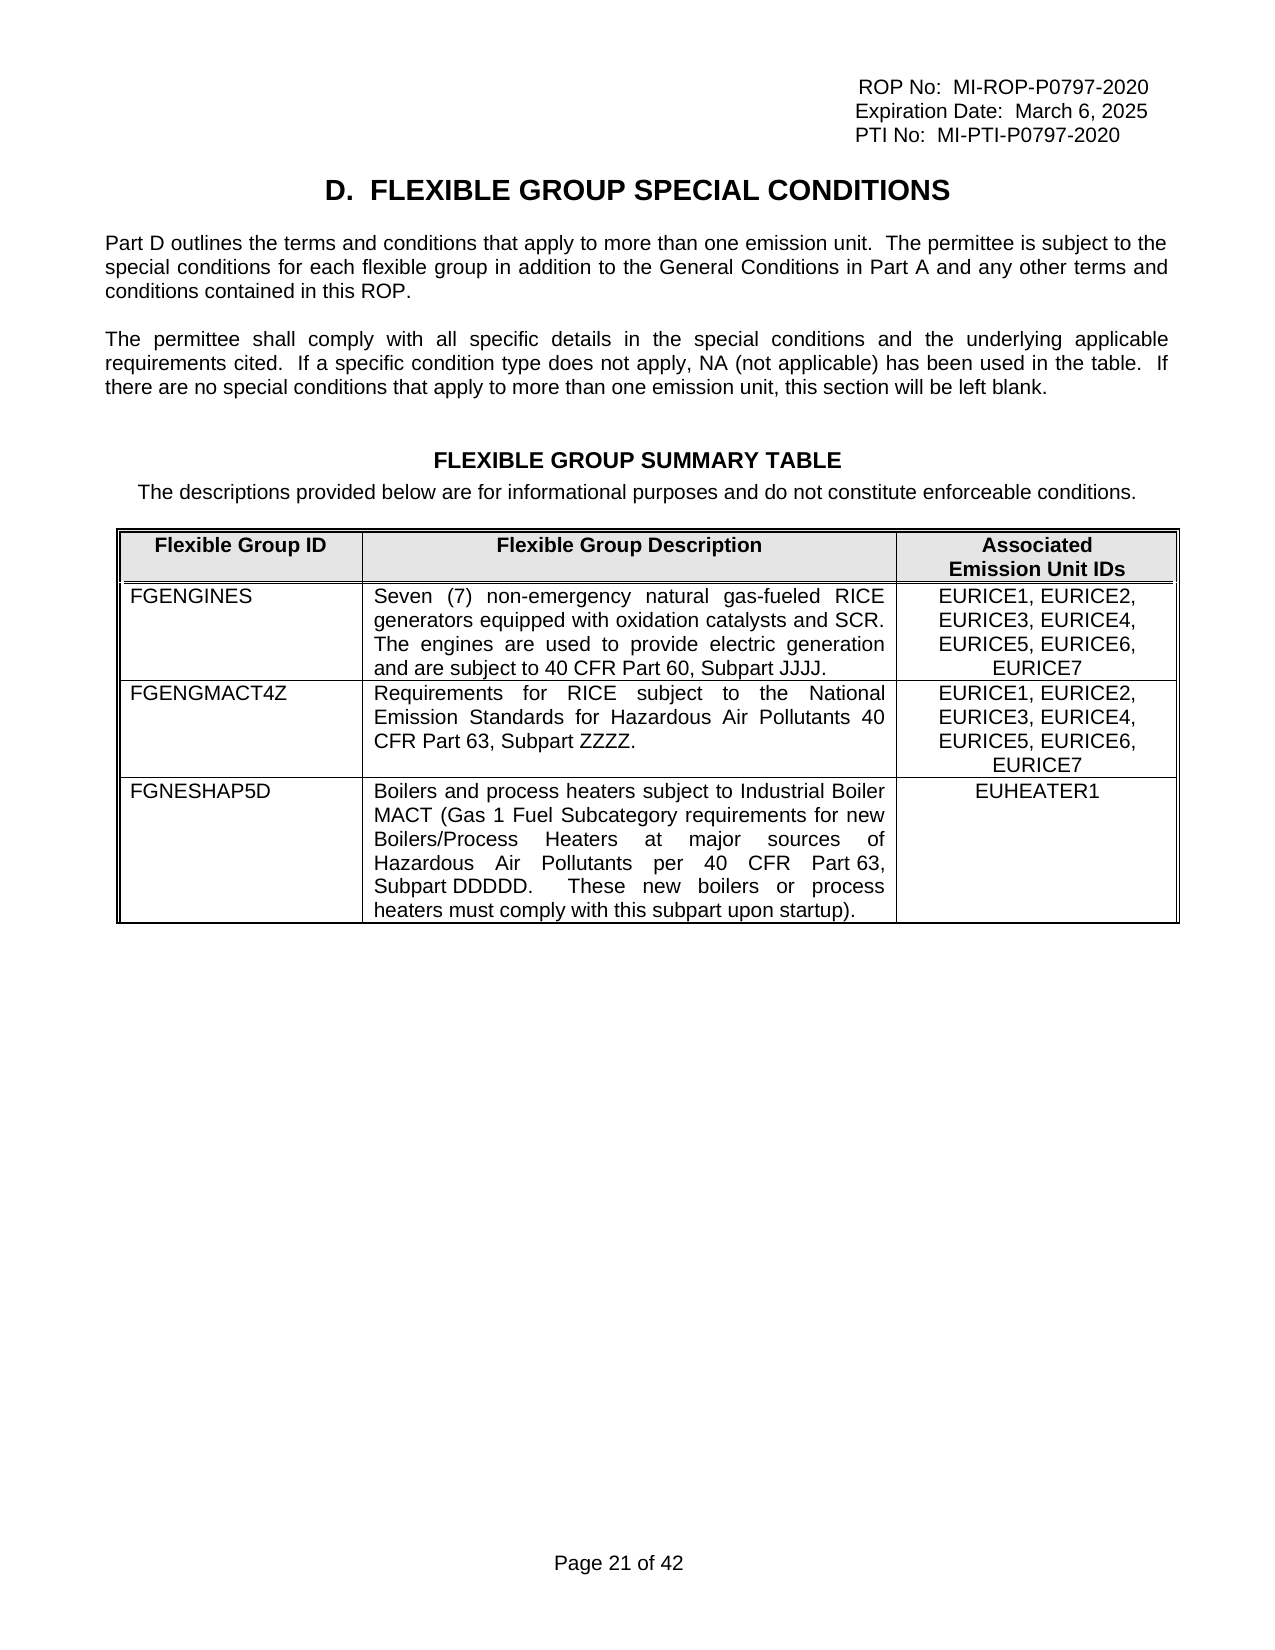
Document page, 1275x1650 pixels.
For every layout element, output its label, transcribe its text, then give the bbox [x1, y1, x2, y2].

table_cell FGNESHAP5D [121, 778, 362, 922]
table_cell EUHEATER1 [897, 778, 1176, 922]
subtitle FLEXIBLE GROUP SUMMARY TABLE [105, 447, 1170, 474]
text The descriptions provided below are for informational purposes and do not constitute enforceable conditions. [105, 480, 1170, 504]
table_header Flexible Group Description [363, 533, 896, 581]
table_header Flexible Group ID [121, 533, 362, 581]
table_cell Seven (7) non-emergency natural gas-fueled RICE generators equipped with oxidation catalysts and SCR. The engines are used to provide electric generation and are subject to 40 CFR Part 60, Subpart JJJJ. [363, 584, 896, 679]
text The permittee shall comply with all specific details in the special conditions and the underlying applicable requirements cited. If a specific condition type does not apply, NA (not applicable) has been used in the table. If there are no special conditions that apply to more than one emission unit, this section will be left blank. [105, 327, 1170, 398]
table_cell Requirements for RICE subject to the National Emission Standards for Hazardous Air Pollutants 40 CFR Part 63, Subpart ZZZZ. [363, 681, 896, 777]
table_cell EURICE1, EURICE2, EURICE3, EURICE4, EURICE5, EURICE6, EURICE7 [897, 581, 1176, 679]
table_cell Boilers and process heaters subject to Industrial Boiler MACT (Gas 1 Fuel Subcategory requirements for new Boilers/Process Heaters at major sources of Hazardous Air Pollutants per 40 CFR Part 63, Subpart DDDDD. These new boilers or process heaters must comply with this subpart upon startup). [363, 778, 896, 922]
table_cell FGENGMACT4Z [121, 681, 362, 777]
subtitle D. FLEXIBLE GROUP SPECIAL CONDITIONS [105, 173, 1170, 207]
table_cell EURICE1, EURICE2, EURICE3, EURICE4, EURICE5, EURICE6, EURICE7 [897, 681, 1176, 777]
text Part D outlines the terms and conditions that apply to more than one emission unit. The permittee is subject to the special conditions for each flexible group in addition to the General Conditions in Part A and any other terms and conditions contained in this ROP. [105, 231, 1170, 303]
table_cell FGENGINES [121, 581, 362, 679]
table_header Associated Emission Unit IDs [897, 533, 1176, 581]
